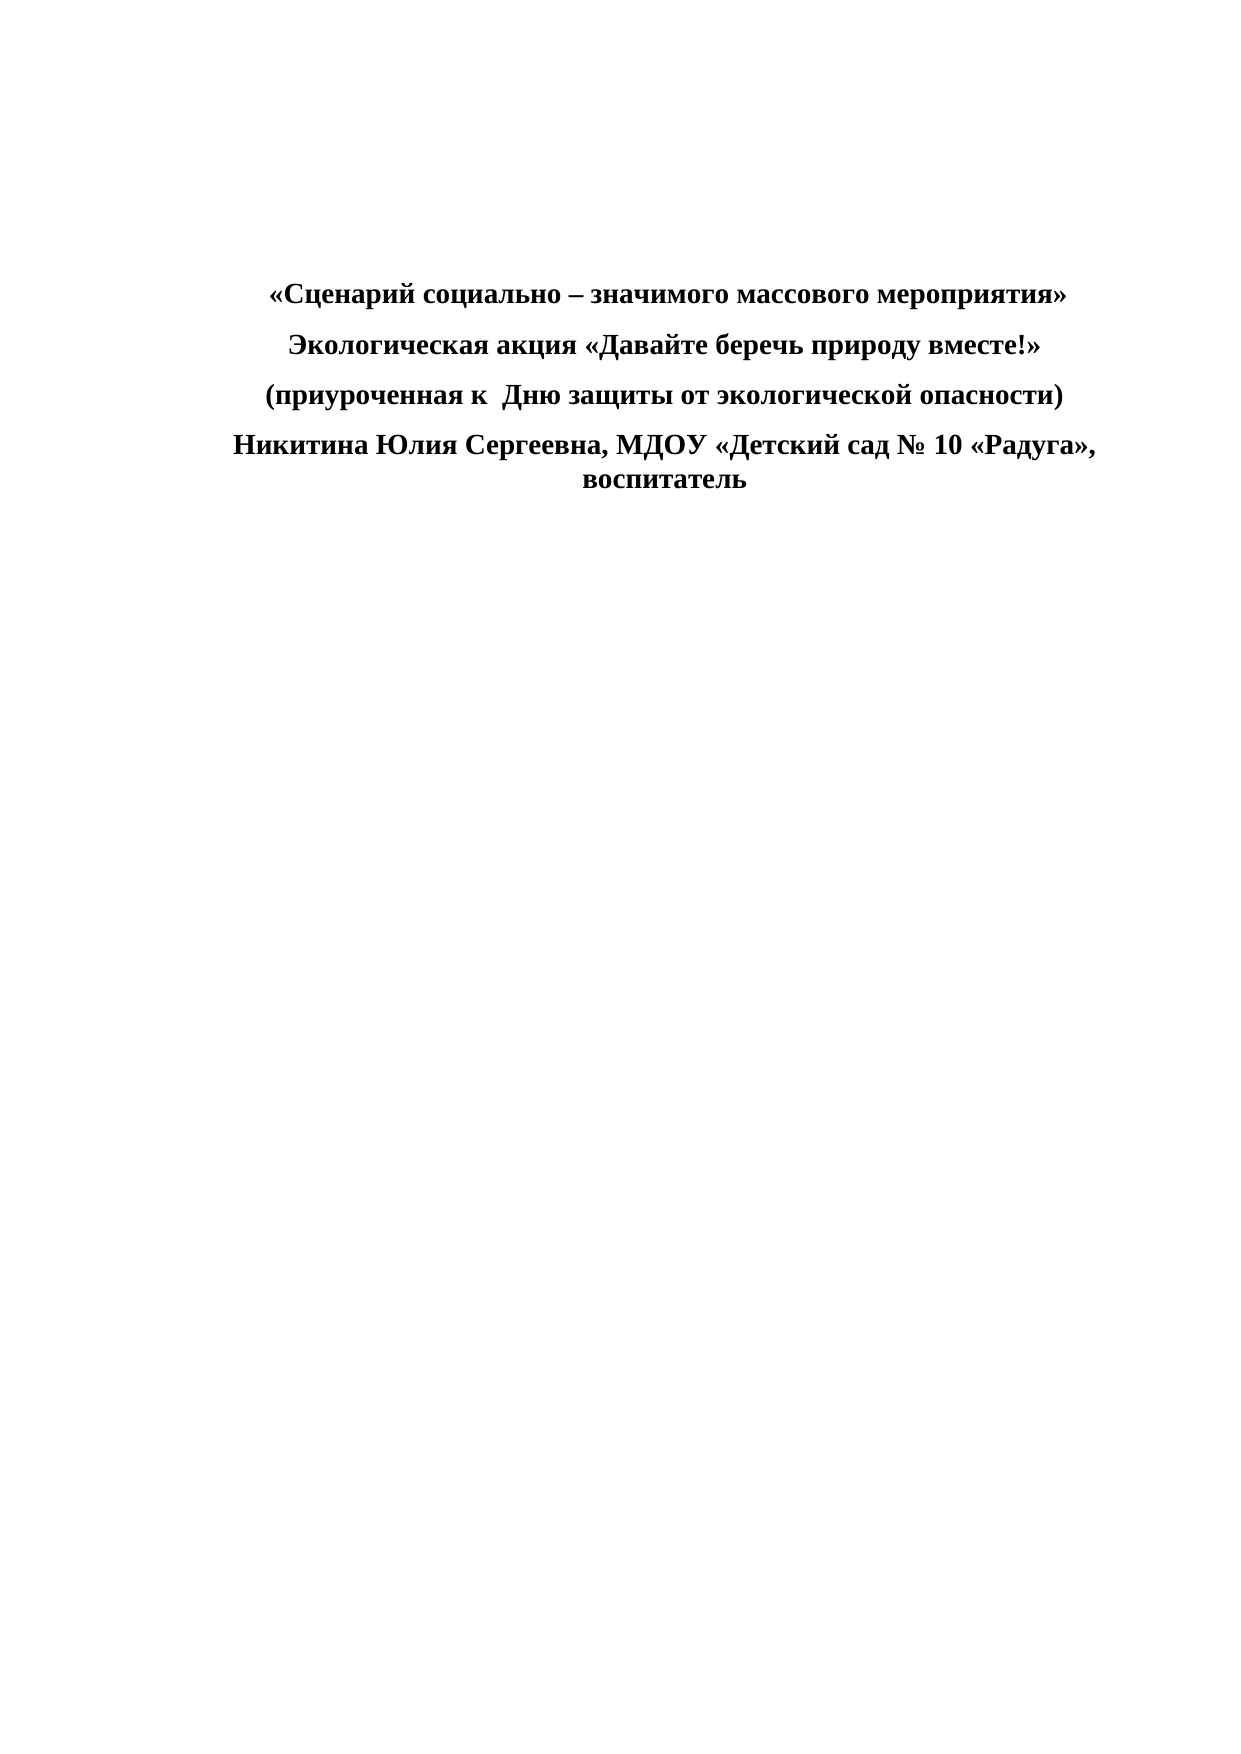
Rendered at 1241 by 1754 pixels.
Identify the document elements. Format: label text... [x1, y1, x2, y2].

text Никитина Юлия Сергеевна, МДОУ «Детский сад № 10 «Радуга», воспитатель [177, 427, 1152, 494]
text Экологическая акция «Давайте беречь природу вместе!» [177, 327, 1152, 360]
text (приуроченная к Дню защиты от экологической опасности) [177, 377, 1152, 411]
text «Сценарий социально – значимого массового мероприятия» [177, 277, 1152, 310]
